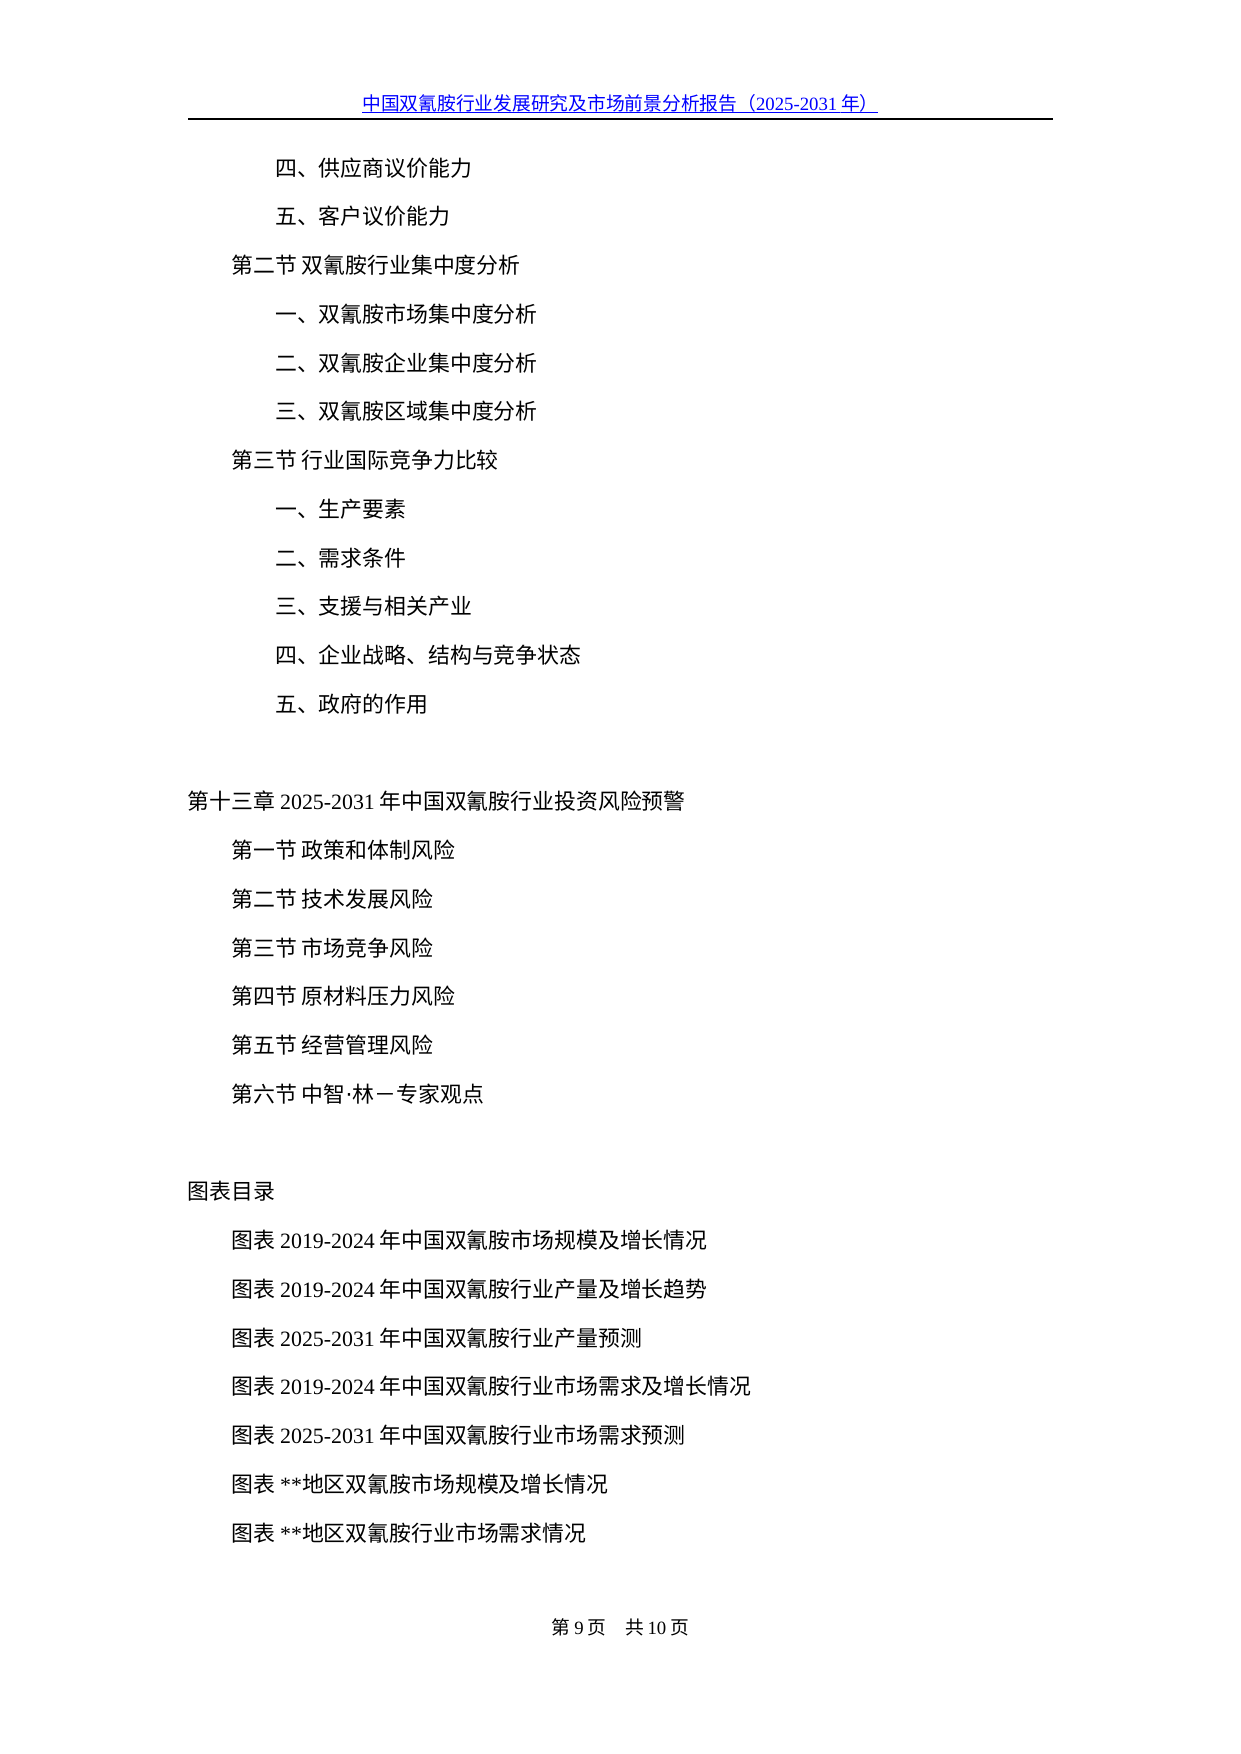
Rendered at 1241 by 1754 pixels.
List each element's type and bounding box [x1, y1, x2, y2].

text [187, 150, 1053, 1548]
